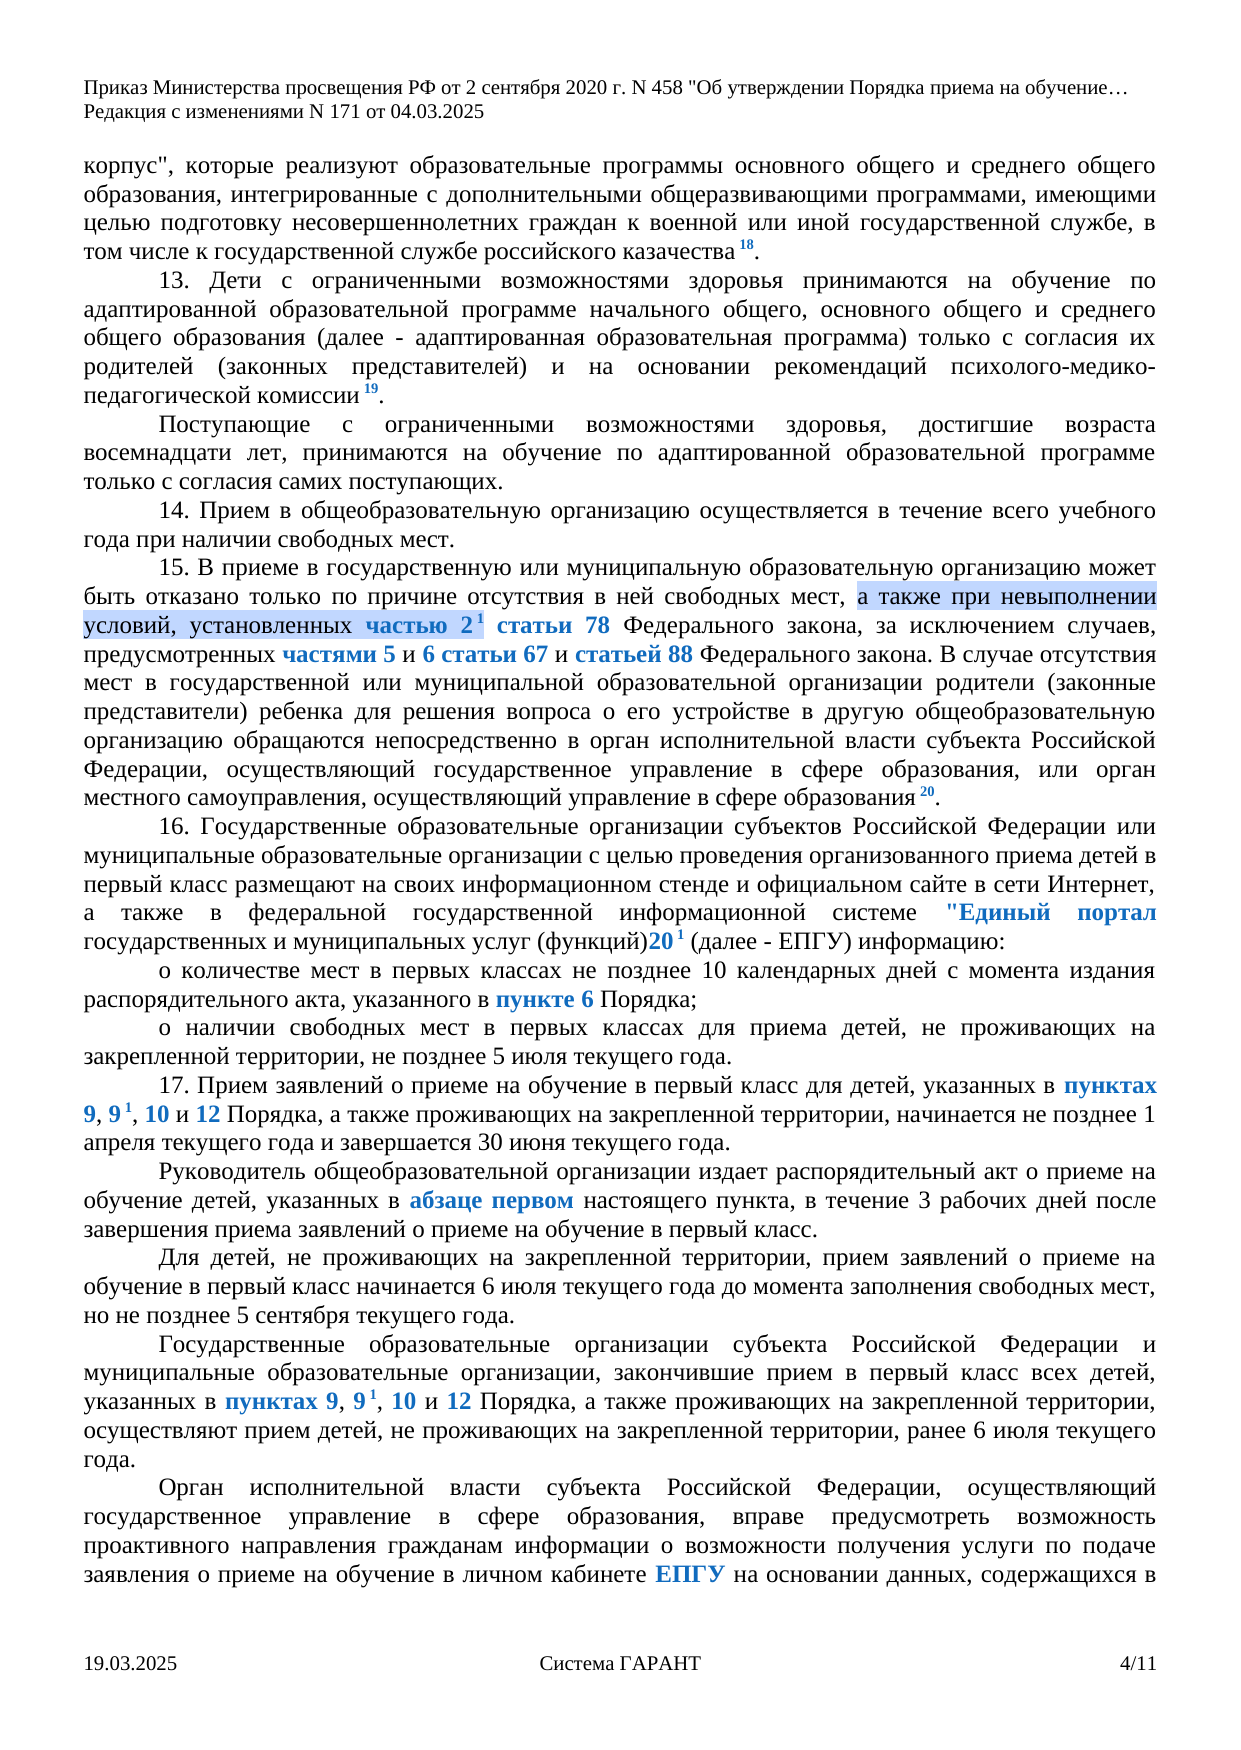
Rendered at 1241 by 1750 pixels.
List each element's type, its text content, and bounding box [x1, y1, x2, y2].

text о количестве мест в первых классах не позднее 10 календарных дней с момента издания распорядительного акта, указанного в пункте 6 Порядка; [83, 955, 1157, 1012]
text Для детей, не проживающих на закрепленной территории, прием заявлений о приеме на обучение в первый класс начинается 6 июля текущего года до момента заполнения свободных мест, но не позднее 5 сентября текущего года. [83, 1242, 1157, 1329]
text о наличии свободных мест в первых классах для приема детей, не проживающих на закрепленной территории, не позднее 5 июля текущего года. [83, 1012, 1157, 1070]
text Руководитель общеобразовательной организации издает распорядительный акт о приеме на обучение детей, указанных в абзаце первом настоящего пункта, в течение 3 рабочих дней после завершения приема заявлений о приеме на обучение в первый класс. [83, 1156, 1157, 1242]
text Поступающие с ограниченными возможностями здоровья, достигшие возраста восемнадцати лет, принимаются на обучение по адаптированной образовательной программе только с согласия самих поступающих. [83, 409, 1157, 495]
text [83, 150, 1157, 265]
text 16. Государственные образовательные организации субъектов Российской Федерации или муниципальные образовательные организации с целью проведения организованного приема детей в первый класс размещают на своих информационном стенде и официальном сайте в сети Интернет, а также в федеральной государственной информационной системе "Единый портал государственных и муниципальных услуг (функций)20 1 (далее - ЕПГУ) информацию: [83, 811, 1157, 955]
text 13. Дети с ограниченными возможностями здоровья принимаются на обучение по адаптированной образовательной программе начального общего, основного общего и среднего общего образования (далее - адаптированная образовательная программа) только с согласия их родителей (законных представителей) и на основании рекомендаций психолого-медико-педагогической комиссии 19. [83, 265, 1157, 409]
text Государственные образовательные организации субъекта Российской Федерации и муниципальные образовательные организации, закончившие прием в первый класс всех детей, указанных в пунктах 9, 9 1, 10 и 12 Порядка, а также проживающих на закрепленной территории, осуществляют прием детей, не проживающих на закрепленной территории, ранее 6 июля текущего года. [83, 1329, 1157, 1472]
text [83, 1472, 1157, 1587]
text 15. В приеме в государственную или муниципальную образовательную организацию может быть отказано только по причине отсутствия в ней свободных мест, а также при невыполнении условий, установленных частью 2 1 статьи 78 Федерального закона, за исключением случаев, предусмотренных частями 5 и 6 статьи 67 и статьей 88 Федерального закона. В случае отсутствия мест в государственной или муниципальной образовательной организации родители (законные представители) ребенка для решения вопроса о его устройстве в другую общеобразовательную организацию обращаются непосредственно в орган исполнительной власти субъекта Российской Федерации, осуществляющий государственное управление в сфере образования, или орган местного самоуправления, осуществляющий управление в сфере образования 20. [83, 552, 1157, 811]
text 14. Прием в общеобразовательную организацию осуществляется в течение всего учебного года при наличии свободных мест. [83, 495, 1157, 552]
text 17. Прием заявлений о приеме на обучение в первый класс для детей, указанных в пунктах 9, 9 1, 10 и 12 Порядка, а также проживающих на закрепленной территории, начинается не позднее 1 апреля текущего года и завершается 30 июня текущего года. [83, 1070, 1157, 1156]
